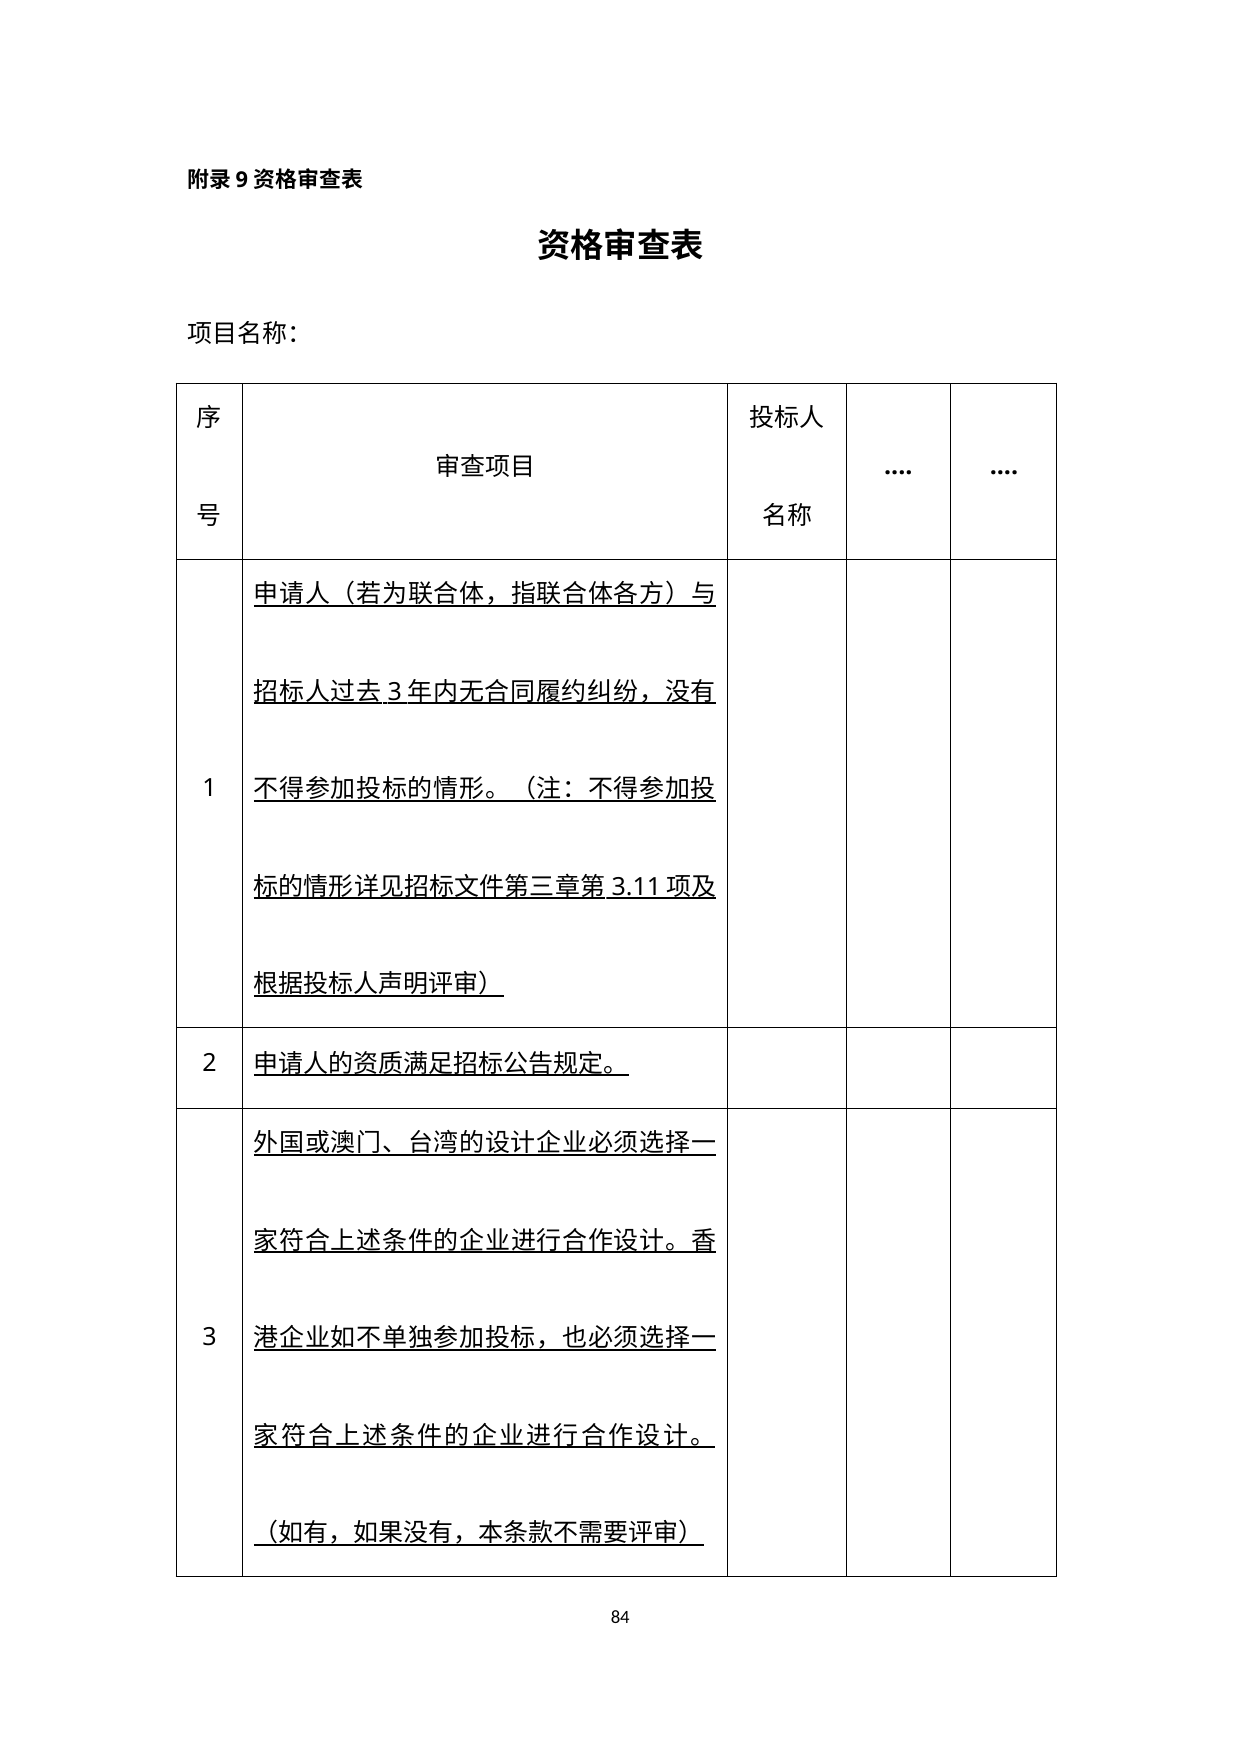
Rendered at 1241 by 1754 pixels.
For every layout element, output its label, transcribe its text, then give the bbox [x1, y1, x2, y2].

table_header 投标人名称 [728, 384, 846, 558]
table_cell [728, 1109, 846, 1576]
table_cell [847, 560, 950, 1027]
table_cell 2 [177, 1028, 242, 1107]
table_cell [728, 1028, 846, 1107]
text 附录9 资格审查表 [187, 162, 1053, 194]
table_header .... [951, 384, 1056, 558]
table_header 审查项目 [243, 384, 727, 558]
table_cell 1 [177, 560, 242, 1027]
table_cell 申请人（若为联合体，指联合体各方）与招标人过去3年内无合同履约纠纷，没有不得参加投标的情形。（注：不得参加投标的情形详见招标文件第三章第3.11项及根据投标人声明评审） [243, 560, 727, 1027]
table_cell 外国或澳门、台湾的设计企业必须选择一家符合上述条件的企业进行合作设计。香港企业如不单独参加投标，也必须选择一家符合上述条件的企业进行合作设计。（如有，如果没有，本条款不需要评审） [243, 1109, 727, 1576]
table_cell 3 [177, 1109, 242, 1576]
table_cell [847, 1109, 950, 1576]
text 项目名称： [187, 299, 1053, 364]
table_cell [951, 1109, 1056, 1576]
table_cell [951, 1028, 1056, 1107]
table_cell [847, 1028, 950, 1107]
table_header 序号 [177, 384, 242, 558]
table_cell [728, 560, 846, 1027]
text 资格审查表 [187, 210, 1053, 275]
table_cell [951, 560, 1056, 1027]
table_cell 申请人的资质满足招标公告规定。 [243, 1028, 727, 1107]
table_header .... [847, 384, 950, 558]
